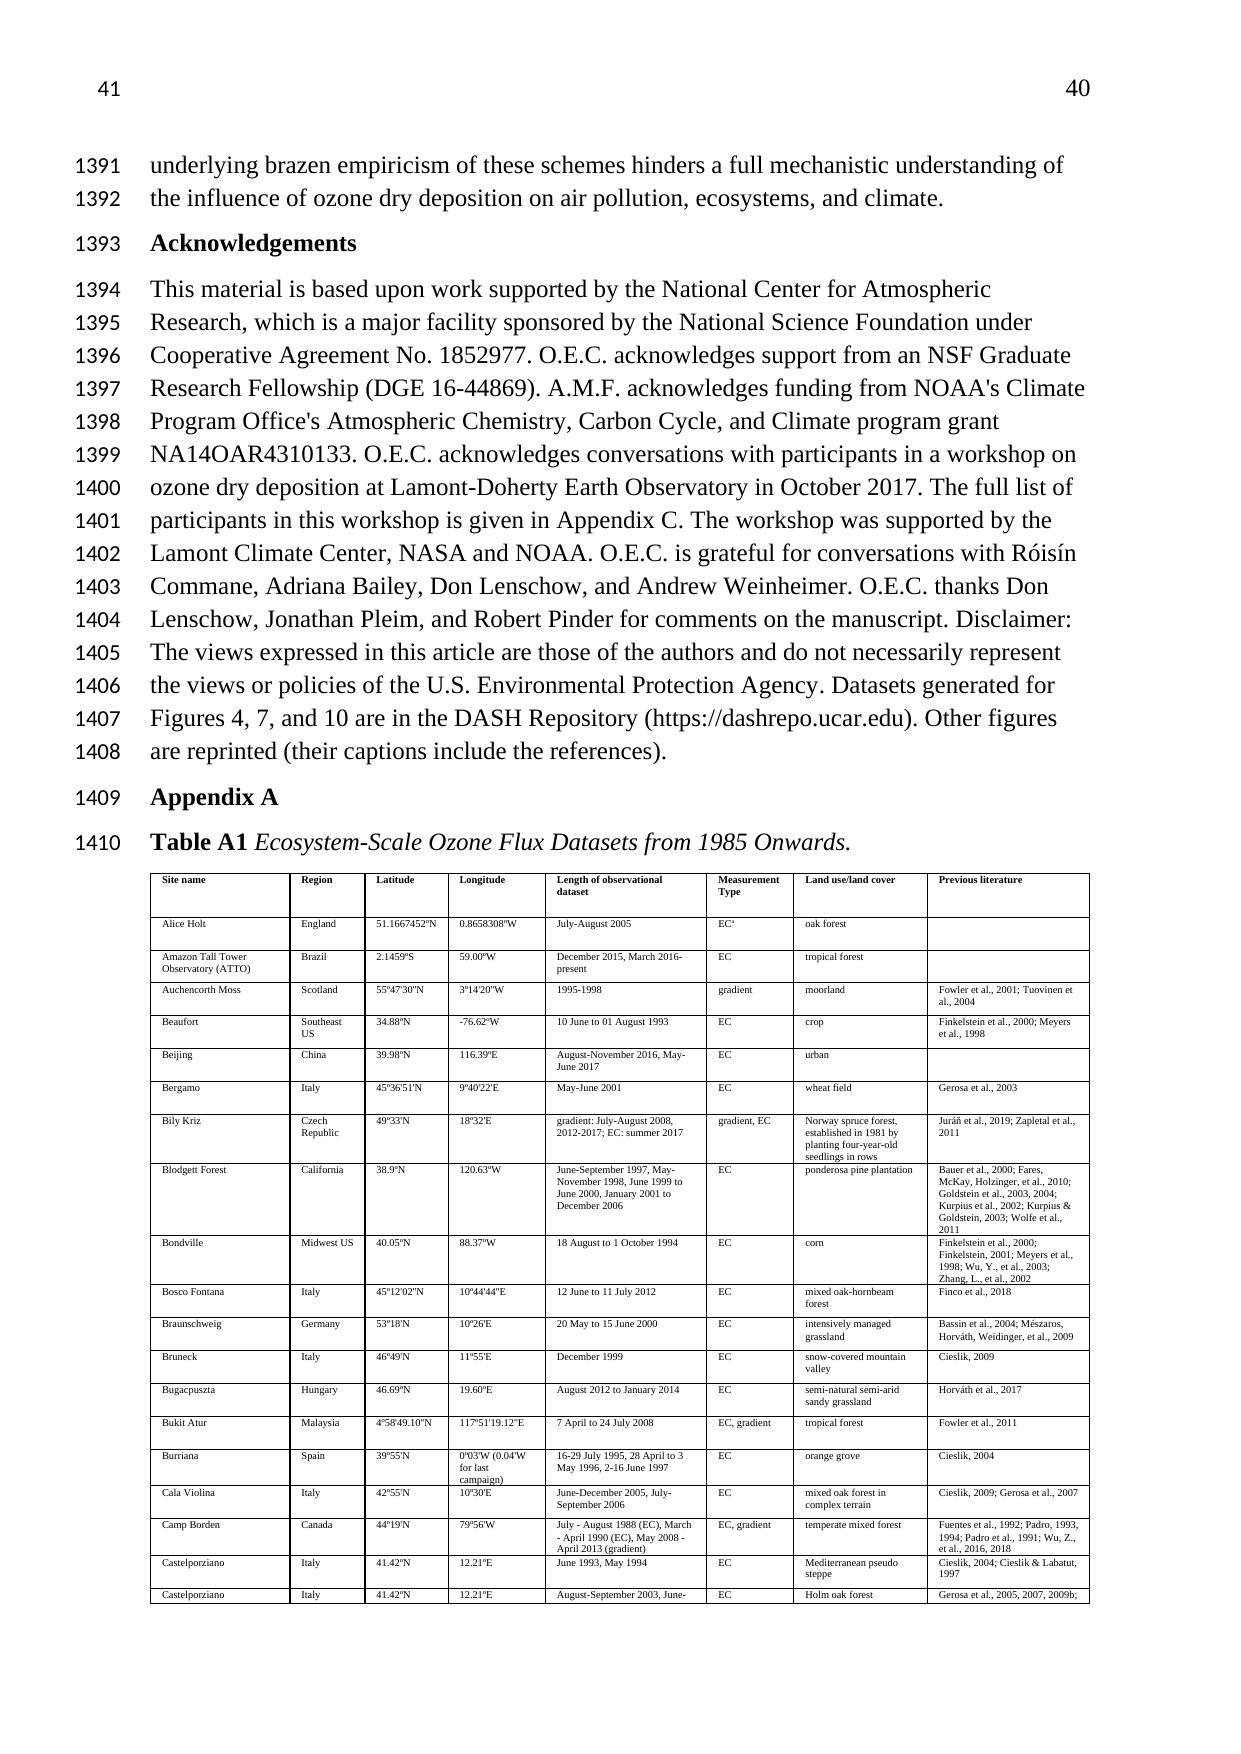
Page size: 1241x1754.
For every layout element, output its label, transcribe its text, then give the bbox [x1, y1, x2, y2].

table_cell July-August 2005 [546, 918, 706, 949]
table_cell Burriana [151, 1450, 289, 1485]
table_cell May-June 2001 [546, 1082, 706, 1113]
table_cell 44º19'N [366, 1519, 448, 1555]
table_cell tropical forest [794, 951, 927, 982]
table_cell Italy [291, 1556, 364, 1588]
table_cell ECa [707, 918, 793, 949]
table_cell Bauer et al., 2000; Fares, McKay, Holzinger, et al., 2010; Goldstein et al., 2003, 2004; Kurpius et al., 2002; Kurpius & Goldstein, 2003; Wolfe et al., 2011 [928, 1164, 1089, 1235]
table_cell Germany [291, 1318, 364, 1350]
table_cell [928, 918, 1089, 949]
table_cell 41.42ºN [366, 1589, 448, 1603]
table_cell EC [707, 1384, 793, 1416]
table_cell Castelporziano [151, 1556, 289, 1588]
table_cell 19.60ºE [449, 1384, 545, 1416]
table_cell 41.42ºN [366, 1556, 448, 1588]
table_cell 88.37ºW [449, 1236, 545, 1284]
table_cell 18 August to 1 October 1994 [546, 1236, 706, 1284]
text Acknowledgements [150, 228, 1090, 257]
table_header Measurement Type [707, 874, 793, 917]
table_cell Brazil [291, 951, 364, 982]
table_cell Camp Borden [151, 1519, 289, 1555]
table_cell June 1993, May 1994 [546, 1556, 706, 1588]
table_cell 0.8658308ºW [449, 918, 545, 949]
table_cell EC [707, 1589, 793, 1603]
table_cell snow-covered mountain valley [794, 1351, 927, 1383]
table_cell June-September 1997, May-November 1998, June 1999 to June 2000, January 2001 to December 2006 [546, 1164, 706, 1235]
table_cell December 2015, March 2016-present [546, 951, 706, 982]
table_cell 18º32'E [449, 1115, 545, 1162]
table_cell 0º03'W (0.04'W for last campaign) [449, 1450, 545, 1485]
table_cell EC [707, 1082, 793, 1113]
table_cell Bergamo [151, 1082, 289, 1113]
table_cell 9º40'22'E [449, 1082, 545, 1113]
table_cell semi-natural semi-arid sandy grassland [794, 1384, 927, 1416]
table_cell 39.98ºN [366, 1049, 448, 1081]
table_cell 20 May to 15 June 2000 [546, 1318, 706, 1350]
table_cell Bily Kriz [151, 1115, 289, 1162]
table_cell 49º33'N [366, 1115, 448, 1162]
table_cell Italy [291, 1589, 364, 1603]
table_cell EC [707, 1351, 793, 1383]
table_cell wheat field [794, 1082, 927, 1113]
table_cell intensively managed grassland [794, 1318, 927, 1350]
table_cell Malaysia [291, 1417, 364, 1448]
table_cell gradient: July-August 2008, 2012-2017; EC: summer 2017 [546, 1115, 706, 1162]
table_cell Czech Republic [291, 1115, 364, 1162]
table_cell EC [707, 1236, 793, 1284]
table_cell Scotland [291, 983, 364, 1015]
table_cell 10 June to 01 August 1993 [546, 1016, 706, 1048]
table_cell Italy [291, 1486, 364, 1518]
table_cell Beijing [151, 1049, 289, 1081]
table_cell Fowler et al., 2001; Tuovinen et al., 2004 [928, 983, 1089, 1015]
table_cell Cala Violina [151, 1486, 289, 1518]
table_cell temperate mixed forest [794, 1519, 927, 1555]
table_cell EC [707, 1450, 793, 1485]
table_cell 40.05ºN [366, 1236, 448, 1284]
table_cell December 1999 [546, 1351, 706, 1383]
table_cell Bassin et al., 2004; Mészaros, Horváth, Weidinger, et al., 2009 [928, 1318, 1089, 1350]
text Appendix A [150, 782, 1090, 811]
table_cell Braunschweig [151, 1318, 289, 1350]
table_cell 79º56'W [449, 1519, 545, 1555]
table_cell 45º12'02''N [366, 1285, 448, 1317]
table_cell 55º47'30''N [366, 983, 448, 1015]
table_cell 12.21ºE [449, 1556, 545, 1588]
table_cell Bukit Atur [151, 1417, 289, 1448]
table_cell Cieslik, 2004 [928, 1450, 1089, 1485]
table_cell Alice Holt [151, 918, 289, 949]
table_cell Gerosa et al., 2003 [928, 1082, 1089, 1113]
table_cell China [291, 1049, 364, 1081]
table_cell EC [707, 1164, 793, 1235]
table_cell Horváth et al., 2017 [928, 1384, 1089, 1416]
table_cell 3º14'20''W [449, 983, 545, 1015]
table_cell Hungary [291, 1384, 364, 1416]
table_cell 10º26'E [449, 1318, 545, 1350]
table_cell orange grove [794, 1450, 927, 1485]
table_cell Juráň et al., 2019; Zapletal et al., 2011 [928, 1115, 1089, 1162]
table_cell 120.63ºW [449, 1164, 545, 1235]
table_cell 1995-1998 [546, 983, 706, 1015]
table_cell Southeast US [291, 1016, 364, 1048]
table_cell mixed oak-hornbeam forest [794, 1285, 927, 1317]
table_cell Spain [291, 1450, 364, 1485]
table_cell 10º44'44''E [449, 1285, 545, 1317]
table_cell EC [707, 1285, 793, 1317]
table_cell 45º36'51'N [366, 1082, 448, 1113]
table_cell 10º30'E [449, 1486, 545, 1518]
table_cell 59.00ºW [449, 951, 545, 982]
table_cell ponderosa pine plantation [794, 1164, 927, 1235]
table_cell July - August 1988 (EC), March - April 1990 (EC), May 2008 - April 2013 (gradient) [546, 1519, 706, 1555]
table_cell Fowler et al., 2011 [928, 1417, 1089, 1448]
table_cell Bruneck [151, 1351, 289, 1383]
table_cell EC, gradient [707, 1519, 793, 1555]
table_cell 51.1667452ºN [366, 918, 448, 949]
table_cell 53º18'N [366, 1318, 448, 1350]
table_cell August 2012 to January 2014 [546, 1384, 706, 1416]
text This material is based upon work supported by the National Center for Atmospheric Research, which is a major facility sponsored by the National Science Foundation under Cooperative Agreement No. 1852977. O.E.C. acknowledges support from an NSF Graduate Research Fellowship (DGE 16-44869). A.M.F. acknowledges funding from NOAA's Climate Program Office's Atmospheric Chemistry, Carbon Cycle, and Climate program grant NA14OAR4310133. O.E.C. acknowledges conversations with participants in a workshop on ozone dry deposition at Lamont-Doherty Earth Observatory in October 2017. The full list of participants in this workshop is given in Appendix C. The workshop was supported by the Lamont Climate Center, NASA and NOAA. O.E.C. is grateful for conversations with Róisín Commane, Adriana Bailey, Don Lenschow, and Andrew Weinheimer. O.E.C. thanks Don Lenschow, Jonathan Pleim, and Robert Pinder for comments on the manuscript. Disclaimer: The views expressed in this article are those of the authors and do not necessarily represent the views or policies of the U.S. Environmental Protection Agency. Datasets generated for Figures 4, 7, and 10 are in the DASH Repository (https://dashrepo.ucar.edu). Other figures are reprinted (their captions include the references). [150, 274, 1090, 765]
table_cell Midwest US [291, 1236, 364, 1284]
table_cell Canada [291, 1519, 364, 1555]
table_cell Blodgett Forest [151, 1164, 289, 1235]
table_cell Castelporziano [151, 1589, 289, 1603]
table_cell Bondville [151, 1236, 289, 1284]
table_cell crop [794, 1016, 927, 1048]
table_cell 34.88ºN [366, 1016, 448, 1048]
table_cell EC [707, 1556, 793, 1588]
table_cell tropical forest [794, 1417, 927, 1448]
table_cell Italy [291, 1285, 364, 1317]
table_header Latitude [366, 874, 448, 917]
table_cell Finco et al., 2018 [928, 1285, 1089, 1317]
table_cell Holm oak forest [794, 1589, 927, 1603]
table_cell EC [707, 1016, 793, 1048]
table_cell oak forest [794, 918, 927, 949]
table_cell California [291, 1164, 364, 1235]
table_header Region [291, 874, 364, 917]
table_cell Cieslik, 2004; Cieslik & Labatut, 1997 [928, 1556, 1089, 1588]
table_cell 16-29 July 1995, 28 April to 3 May 1996, 2-16 June 1997 [546, 1450, 706, 1485]
table_cell urban [794, 1049, 927, 1081]
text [150, 150, 1090, 212]
table_cell Cieslik, 2009 [928, 1351, 1089, 1383]
table_cell 7 April to 24 July 2008 [546, 1417, 706, 1448]
table_cell England [291, 918, 364, 949]
table_cell Finkelstein et al., 2000; Finkelstein, 2001; Meyers et al., 1998; Wu, Y., et al., 2003; Zhang, L., et al., 2002 [928, 1236, 1089, 1284]
table_cell [928, 951, 1089, 982]
table_cell -76.62ºW [449, 1016, 545, 1048]
table_cell moorland [794, 983, 927, 1015]
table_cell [546, 1589, 706, 1603]
table_cell 4º58'49.10''N [366, 1417, 448, 1448]
table_cell 117º51'19.12''E [449, 1417, 545, 1448]
table_cell Cieslik, 2009; Gerosa et al., 2007 [928, 1486, 1089, 1518]
table_cell [928, 1049, 1089, 1081]
table_cell Italy [291, 1351, 364, 1383]
table_cell mixed oak forest in complex terrain [794, 1486, 927, 1518]
table_cell gradient [707, 983, 793, 1015]
table_cell Bosco Fontana [151, 1285, 289, 1317]
table_cell June-December 2005, July-September 2006 [546, 1486, 706, 1518]
table_cell 46.69ºN [366, 1384, 448, 1416]
table_cell 39º55'N [366, 1450, 448, 1485]
table_cell Amazon Tall Tower Observatory (ATTO) [151, 951, 289, 982]
table_cell Beaufort [151, 1016, 289, 1048]
table_cell 2.1459ºS [366, 951, 448, 982]
table_cell EC [707, 1049, 793, 1081]
table_header Site name [151, 874, 289, 917]
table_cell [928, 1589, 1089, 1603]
table_cell Norway spruce forest, established in 1981 by planting four-year-old seedlings in rows [794, 1115, 927, 1162]
table_cell Italy [291, 1082, 364, 1113]
table_cell Auchencorth Moss [151, 983, 289, 1015]
table_cell EC [707, 1318, 793, 1350]
table_cell EC [707, 1486, 793, 1518]
table_cell 12.21ºE [449, 1589, 545, 1603]
table_cell Finkelstein et al., 2000; Meyers et al., 1998 [928, 1016, 1089, 1048]
table_cell Mediterranean pseudo steppe [794, 1556, 927, 1588]
table_cell corn [794, 1236, 927, 1284]
table_cell 38.9ºN [366, 1164, 448, 1235]
table_cell Fuentes et al., 1992; Padro, 1993, 1994; Padro et al., 1991; Wu, Z., et al., 2016, 2018 [928, 1519, 1089, 1555]
table_cell 12 June to 11 July 2012 [546, 1285, 706, 1317]
table_header Previous literature [928, 874, 1089, 917]
table_cell 116.39ºE [449, 1049, 545, 1081]
table_header Longitude [449, 874, 545, 917]
table_cell 46º49'N [366, 1351, 448, 1383]
table_cell Bugacpuszta [151, 1384, 289, 1416]
table_cell gradient, EC [707, 1115, 793, 1162]
table_cell EC, gradient [707, 1417, 793, 1448]
table_cell EC [707, 951, 793, 982]
text Table A1 Ecosystem-Scale Ozone Flux Datasets from 1985 Onwards. [150, 827, 1090, 856]
table_cell 11º55'E [449, 1351, 545, 1383]
table_header Length of observational dataset [546, 874, 706, 917]
table_cell August-November 2016, May-June 2017 [546, 1049, 706, 1081]
table_header Land use/land cover [794, 874, 927, 917]
table_cell 42º55'N [366, 1486, 448, 1518]
